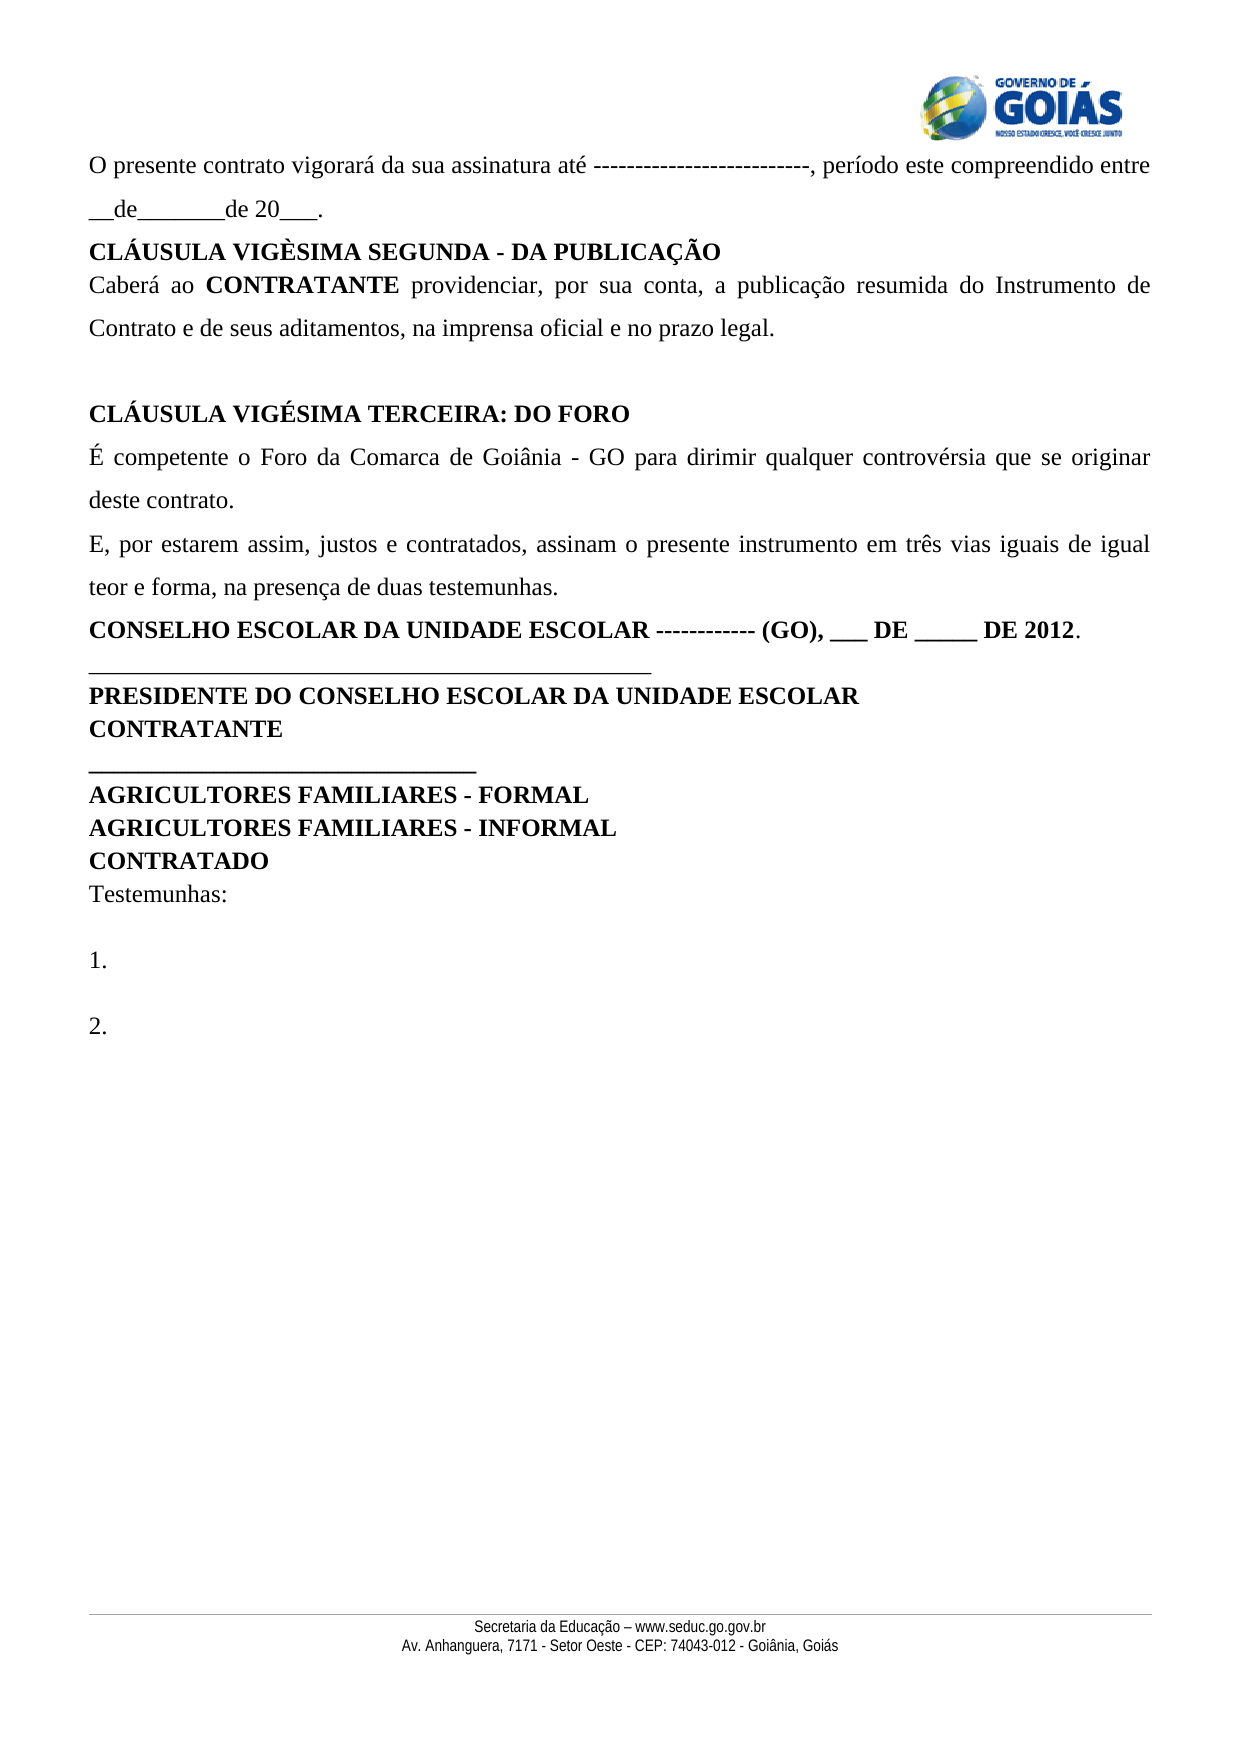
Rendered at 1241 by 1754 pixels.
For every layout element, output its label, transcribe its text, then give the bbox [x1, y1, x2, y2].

text É competente o Foro da Comarca de Goiânia - GO para dirimir qualquer controvérsia que se originar deste contrato. [89, 442, 1152, 514]
text 1. [89, 945, 1152, 974]
text 2. [89, 1011, 1152, 1040]
picture [903, 75, 1152, 151]
text CONTRATADO [89, 846, 1152, 875]
text CLÁUSULA VIGÉSIMA TERCEIRA: DO FORO [89, 399, 1152, 428]
text _____________________________________________ [89, 648, 1152, 677]
text AGRICULTORES FAMILIARES - INFORMAL [89, 813, 1152, 842]
text CONTRATANTE [89, 714, 1152, 743]
text Caberá ao CONTRATANTE providenciar, por sua conta, a publicação resumida do Instrumento de Contrato e de seus aditamentos, na imprensa oficial e no prazo legal. [89, 270, 1152, 342]
text Testemunhas: [89, 879, 1152, 908]
text _______________________________ [89, 747, 1152, 776]
text CLÁUSULA VIGÈSIMA SEGUNDA - DA PUBLICAÇÃO [89, 237, 1152, 266]
text E, por estarem assim, justos e contratados, assinam o presente instrumento em três vias iguais de igual teor e forma, na presença de duas testemunhas. [89, 529, 1152, 601]
text CONSELHO ESCOLAR DA UNIDADE ESCOLAR ------------ (GO), ___ DE _____ DE 2012. [89, 615, 1152, 644]
text AGRICULTORES FAMILIARES - FORMAL [89, 780, 1152, 809]
text O presente contrato vigorará da sua assinatura até --------------------------, período este compreendido entre __de_______de 20___. [89, 151, 1152, 222]
text PRESIDENTE DO CONSELHO ESCOLAR DA UNIDADE ESCOLAR [89, 681, 1152, 710]
